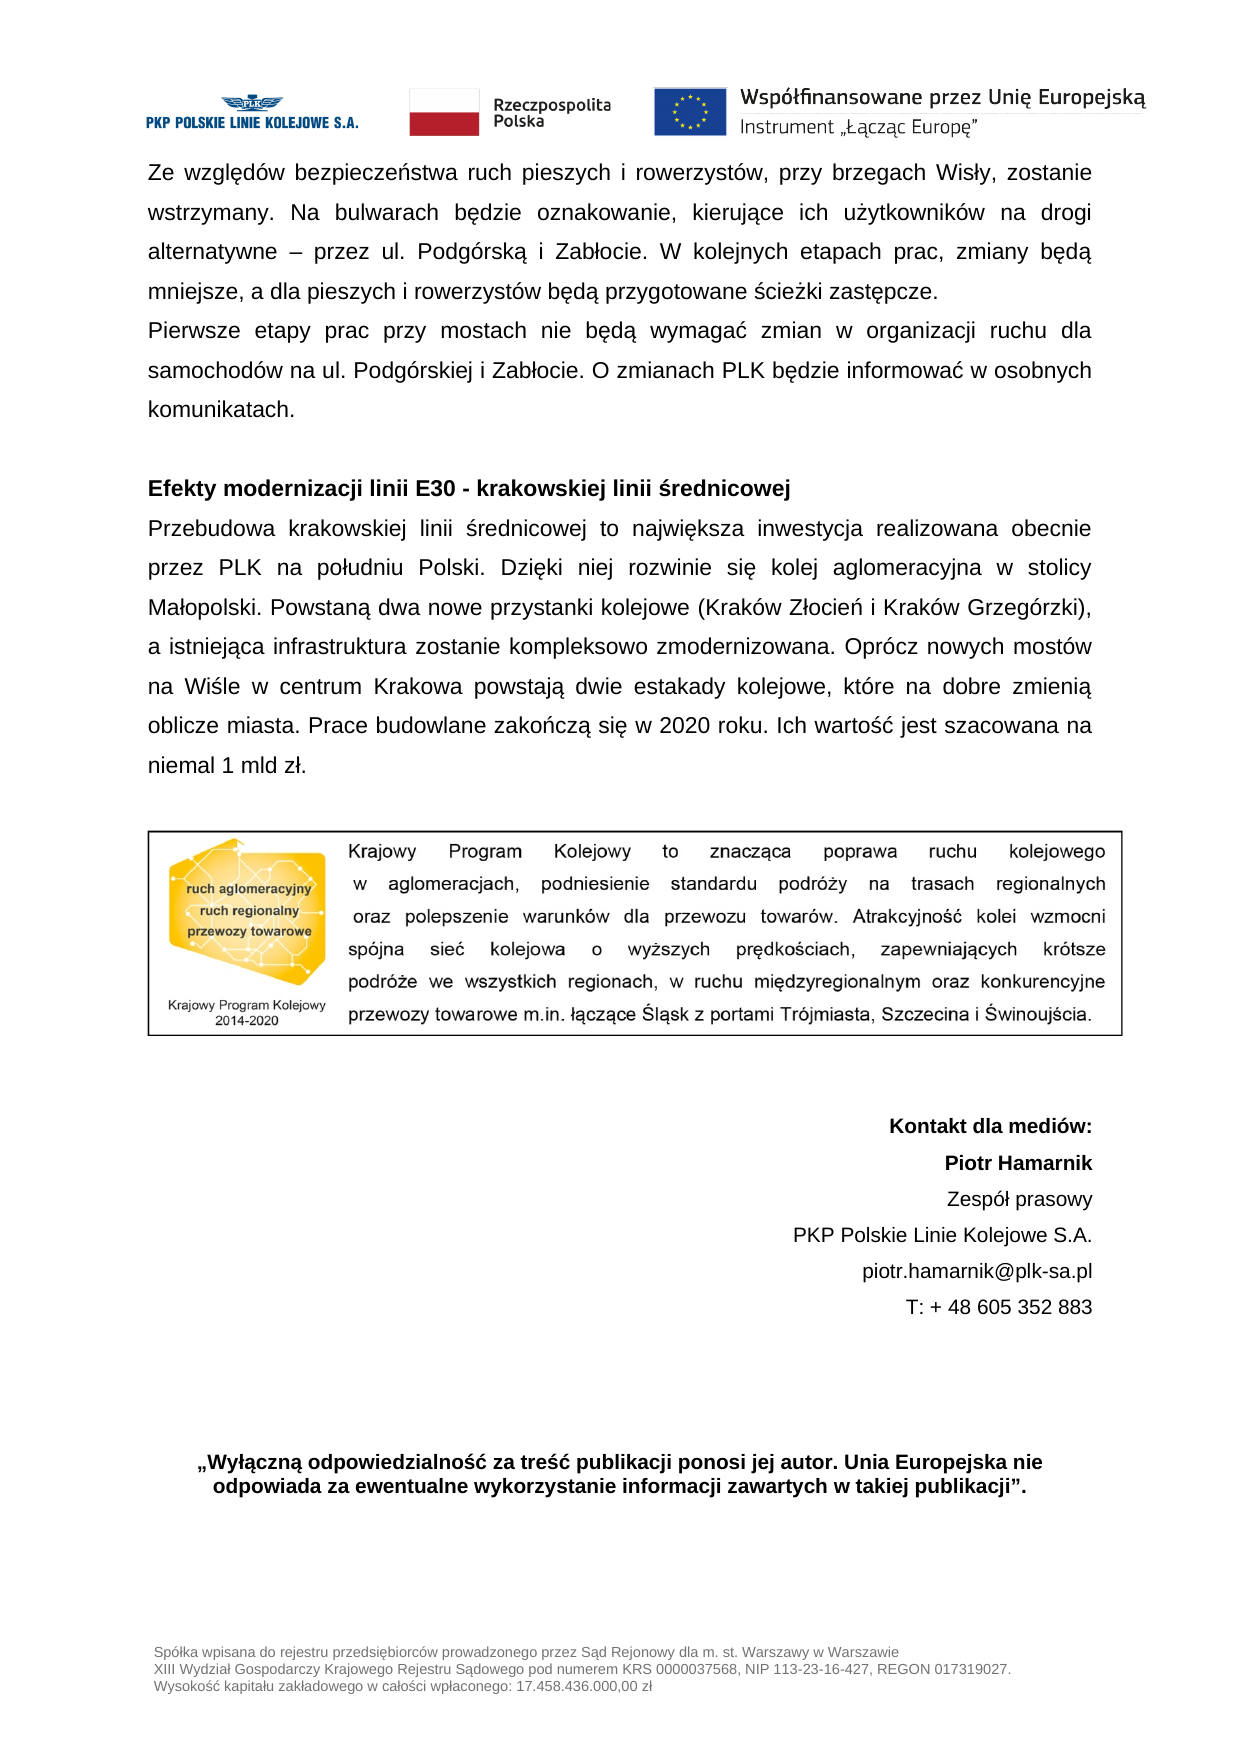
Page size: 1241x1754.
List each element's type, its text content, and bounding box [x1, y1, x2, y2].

text Zespół prasowy [148, 1187, 1093, 1211]
picture [147, 830, 1123, 1036]
text PKP Polskie Linie Kolejowe S.A. [148, 1223, 1093, 1247]
text piotr.hamarnik@plk-sa.pl [148, 1258, 1093, 1282]
text T: + 48 605 352 883 [148, 1294, 1093, 1318]
text Ze względów bezpieczeństwa ruch pieszych i rowerzystów, przy brzegach Wisły, zostanie wstrzymany. Na bulwarach będzie oznakowanie, kierujące ich użytkowników na drogi alternatywne – przez ul. Podgórską i Zabłocie. W kolejnych etapach prac, zmiany będą mniejsze, a dla pieszych i rowerzystów będą przygotowane ścieżki zastępcze. [148, 159, 1093, 304]
text Efekty modernizacji linii E30 - krakowskiej linii średnicowej [148, 475, 1093, 502]
text Piotr Hamarnik [148, 1151, 1093, 1175]
picture [103, 73, 1190, 154]
text Przebudowa krakowskiej linii średnicowej to największa inwestycja realizowana obecnie przez PLK na południu Polski. Dzięki niej rozwinie się kolej aglomeracyjna w stolicy Małopolski. Powstaną dwa nowe przystanki kolejowe (Kraków Złocień i Kraków Grzegórzki), a istniejąca infrastruktura zostanie kompleksowo zmodernizowana. Oprócz nowych mostów na Wiśle w centrum Krakowa powstają dwie estakady kolejowe, które na dobre zmienią oblicze miasta. Prace budowlane zakończą się w 2020 roku. Ich wartość jest szacowana na niemal 1 mld zł. [148, 515, 1093, 778]
text „Wyłączną odpowiedzialność za treść publikacji ponosi jej autor. Unia Europejska nie odpowiada za ewentualne wykorzystanie informacji zawartych w takiej publikacji”. [148, 1450, 1093, 1498]
text Kontakt dla mediów: [148, 1114, 1093, 1138]
text Pierwsze etapy prac przy mostach nie będą wymagać zmian w organizacji ruchu dla samochodów na ul. Podgórskiej i Zabłocie. O zmianach PLK będzie informować w osobnych komunikatach. [148, 317, 1093, 423]
